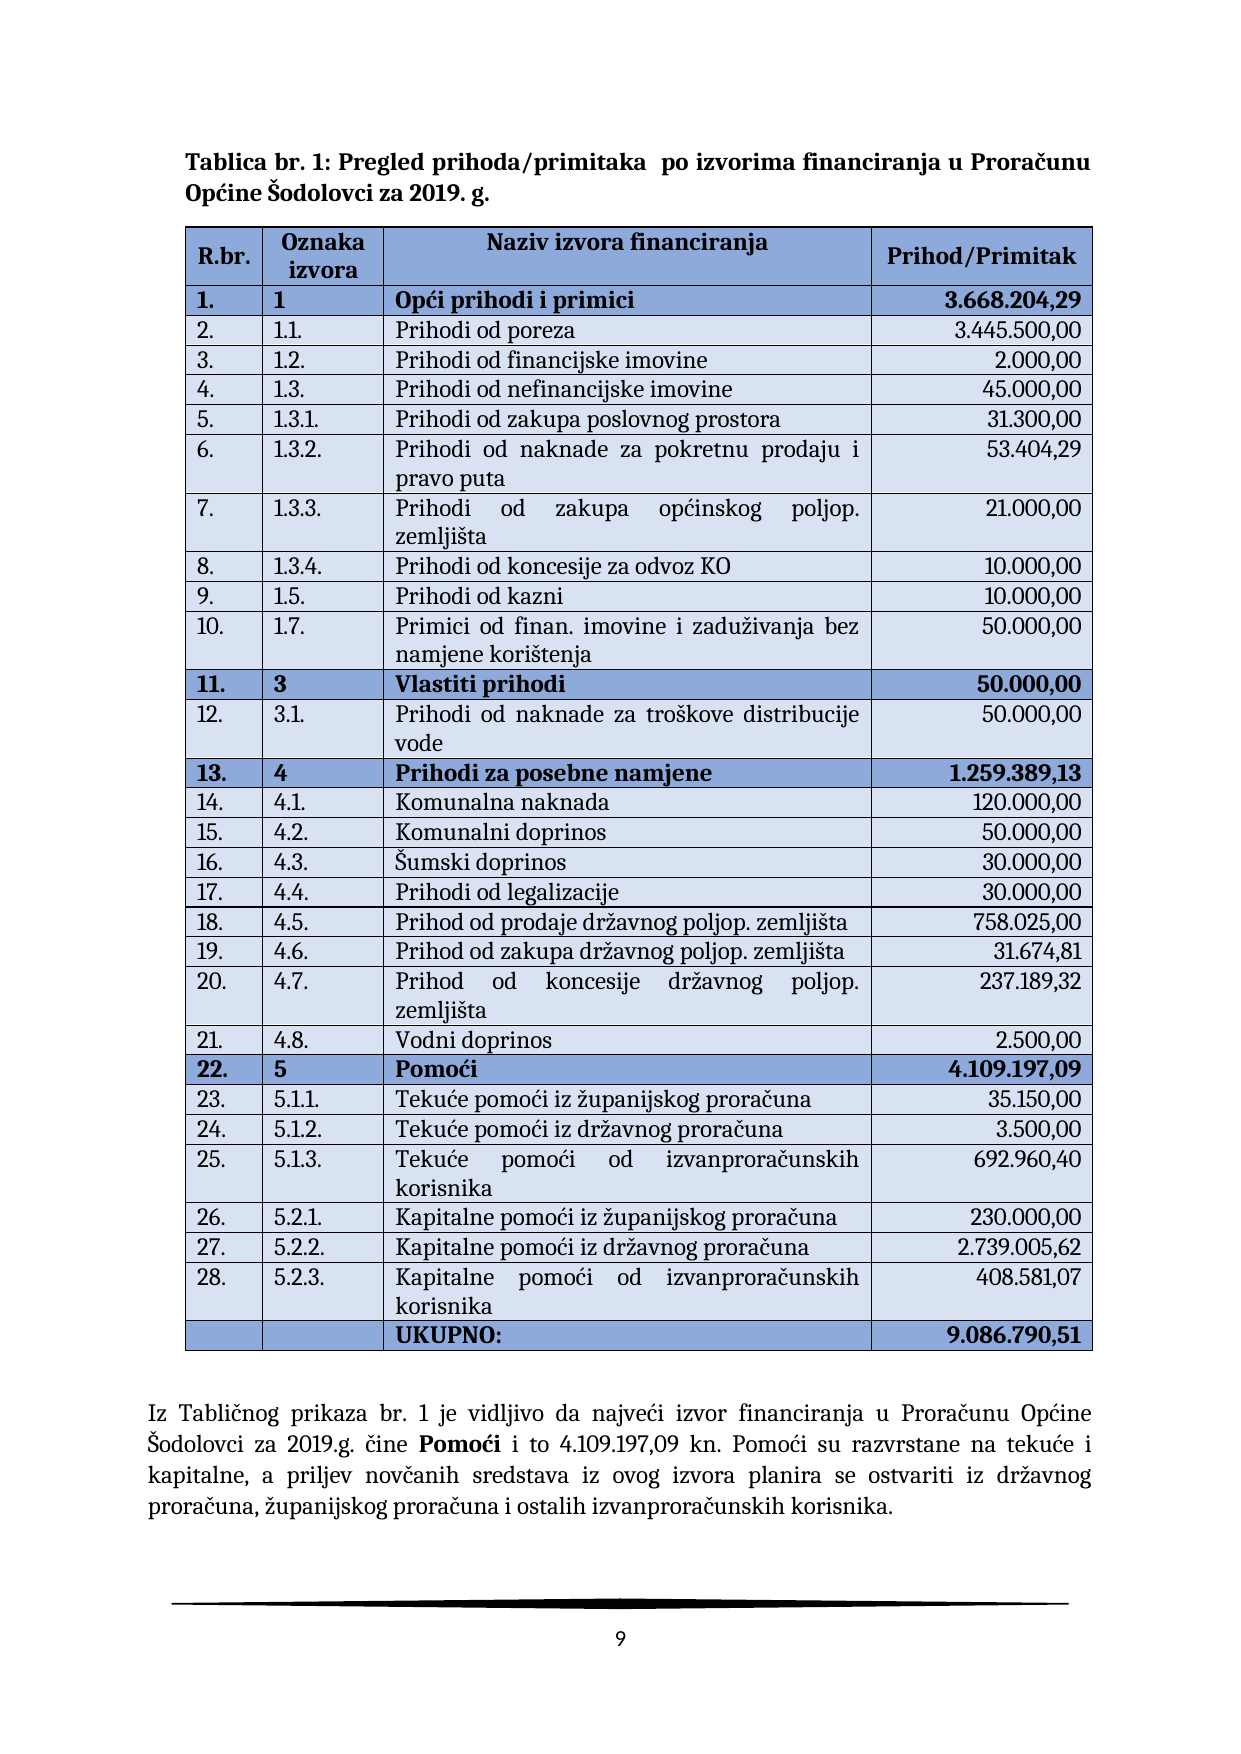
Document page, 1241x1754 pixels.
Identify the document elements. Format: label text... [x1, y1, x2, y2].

table_cell Prihodi od kazni [384, 582, 871, 611]
table_cell 50.000,00 [872, 700, 1092, 757]
table_cell 1.1. [263, 316, 383, 344]
table_cell 50.000,00 [872, 670, 1092, 699]
table_cell 5.2.2. [263, 1233, 383, 1262]
table_cell 3. [186, 346, 262, 374]
table_cell Vodni doprinos [384, 1026, 871, 1054]
table_cell 8. [186, 552, 262, 581]
table_cell 11. [186, 670, 262, 699]
table_cell Prihodi za posebne namjene [384, 759, 871, 787]
table_cell 15. [186, 818, 262, 847]
table_cell 4.7. [263, 967, 383, 1024]
table_cell 1.7. [263, 612, 383, 669]
table_cell 26. [186, 1203, 262, 1232]
table_cell 19. [186, 937, 262, 966]
table_cell 14. [186, 788, 262, 817]
table_cell 5.1.1. [263, 1085, 383, 1114]
table_cell 1.259.389,13 [872, 759, 1092, 787]
table_cell 31.300,00 [872, 405, 1092, 434]
table_cell Prihodi od zakupa poslovnog prostora [384, 405, 871, 434]
table_cell 30.000,00 [872, 878, 1092, 906]
table_cell 2.000,00 [872, 346, 1092, 374]
table_cell 2.739.005,62 [872, 1233, 1092, 1262]
text Iz Tabličnog prikaza br. 1 je vidljivo da najveći izvor financiranja u Proračunu Općine Šodolovci za 2019.g. čine Pomoći i to 4.109.197,09 kn. Pomoći su razvrstane na tekuće i kapitalne, a priljev novčanih sredstava iz ovog izvora planira se ostvariti iz državnog proračuna, županijskog proračuna i ostalih izvanproračunskih korisnika. [148, 1399, 1093, 1521]
table_cell 1.3.1. [263, 405, 383, 434]
table_cell 22. [186, 1055, 262, 1084]
table_cell UKUPNO: [384, 1321, 871, 1350]
table_cell 4.8. [263, 1026, 383, 1054]
table_cell 10. [186, 612, 262, 669]
table_cell 230.000,00 [872, 1203, 1092, 1232]
table_cell 4.2. [263, 818, 383, 847]
table_cell 31.674,81 [872, 937, 1092, 966]
table_cell 4.1. [263, 788, 383, 817]
table_cell 4.5. [263, 908, 383, 936]
table_cell Prihodi od naknade za troškove distribucije vode [384, 700, 871, 757]
table_cell 5.2.3. [263, 1263, 383, 1320]
table_cell Tekuće pomoći iz državnog proračuna [384, 1115, 871, 1144]
table_cell Kapitalne pomoći iz državnog proračuna [384, 1233, 871, 1262]
table_cell Šumski doprinos [384, 848, 871, 877]
table_cell Primici od finan. imovine i zaduživanja bez namjene korištenja [384, 612, 871, 669]
table_cell 4.3. [263, 848, 383, 877]
table_cell 7. [186, 494, 262, 551]
table_cell [186, 1321, 262, 1350]
table_cell Vlastiti prihodi [384, 670, 871, 699]
table_cell 758.025,00 [872, 908, 1092, 936]
table_cell 408.581,07 [872, 1263, 1092, 1320]
table_cell 30.000,00 [872, 848, 1092, 877]
table_cell 4.6. [263, 937, 383, 966]
table_cell 4.4. [263, 878, 383, 906]
table_cell Tekuće pomoći od izvanproračunskih korisnika [384, 1145, 871, 1202]
table_cell 17. [186, 878, 262, 906]
table_cell Kapitalne pomoći od izvanproračunskih korisnika [384, 1263, 871, 1320]
table_cell Prihodi od nefinancijske imovine [384, 375, 871, 404]
table_cell Prihod od zakupa državnog poljop. zemljišta [384, 937, 871, 966]
table_cell 3.500,00 [872, 1115, 1092, 1144]
table_cell 6. [186, 435, 262, 492]
table_cell 16. [186, 848, 262, 877]
table_cell Pomoći [384, 1055, 871, 1084]
table_header Prihod/Primitak [872, 228, 1092, 285]
table_cell 13. [186, 759, 262, 787]
table_cell 9. [186, 582, 262, 611]
table_cell 4. [186, 375, 262, 404]
table_cell 27. [186, 1233, 262, 1262]
table_cell 2.500,00 [872, 1026, 1092, 1054]
table_cell 1.3.3. [263, 494, 383, 551]
table_cell 1.3.2. [263, 435, 383, 492]
table_cell 45.000,00 [872, 375, 1092, 404]
table_header Naziv izvora financiranja [384, 228, 871, 285]
table_cell 5.2.1. [263, 1203, 383, 1232]
table_cell 1 [263, 286, 383, 315]
table_cell 28. [186, 1263, 262, 1320]
table_cell [263, 1321, 383, 1350]
table_cell 18. [186, 908, 262, 936]
table_cell Komunalna naknada [384, 788, 871, 817]
table_cell Tekuće pomoći iz županijskog proračuna [384, 1085, 871, 1114]
table_cell 21. [186, 1026, 262, 1054]
table_cell Prihodi od naknade za pokretnu prodaju i pravo puta [384, 435, 871, 492]
table_cell Kapitalne pomoći iz županijskog proračuna [384, 1203, 871, 1232]
table_cell 10.000,00 [872, 552, 1092, 581]
table_cell 35.150,00 [872, 1085, 1092, 1114]
table_cell 9.086.790,51 [872, 1321, 1092, 1350]
table_cell Prihodi od zakupa općinskog poljop. zemljišta [384, 494, 871, 551]
table_cell 53.404,29 [872, 435, 1092, 492]
table_cell Prihodi od legalizacije [384, 878, 871, 906]
table_cell Prihodi od poreza [384, 316, 871, 344]
table_cell 692.960,40 [872, 1145, 1092, 1202]
table_cell 120.000,00 [872, 788, 1092, 817]
table_cell 3 [263, 670, 383, 699]
table_cell Prihod od koncesije državnog poljop. zemljišta [384, 967, 871, 1024]
table_header R.br. [186, 228, 262, 285]
table_cell 5.1.3. [263, 1145, 383, 1202]
table_cell 1.5. [263, 582, 383, 611]
table_cell Komunalni doprinos [384, 818, 871, 847]
table_cell 10.000,00 [872, 582, 1092, 611]
table_cell 5 [263, 1055, 383, 1084]
table_cell Prihodi od koncesije za odvoz KO [384, 552, 871, 581]
table_cell 24. [186, 1115, 262, 1144]
table_cell 50.000,00 [872, 612, 1092, 669]
table_cell 1. [186, 286, 262, 315]
table_cell Prihod od prodaje državnog poljop. zemljišta [384, 908, 871, 936]
table_cell 20. [186, 967, 262, 1024]
table_cell 1.2. [263, 346, 383, 374]
text Tablica br. 1: Pregled prihoda/primitaka po izvorima financiranja u Proračunu Općine Šodolovci za 2019. g. [185, 148, 1093, 207]
table_cell 12. [186, 700, 262, 757]
table_cell Prihodi od financijske imovine [384, 346, 871, 374]
table_cell 237.189,32 [872, 967, 1092, 1024]
table_cell 1.3.4. [263, 552, 383, 581]
table_cell 3.445.500,00 [872, 316, 1092, 344]
table_cell 1.3. [263, 375, 383, 404]
table_cell 23. [186, 1085, 262, 1114]
table_cell 5.1.2. [263, 1115, 383, 1144]
table_cell Opći prihodi i primici [384, 286, 871, 315]
table_cell 4 [263, 759, 383, 787]
table_cell 5. [186, 405, 262, 434]
table_cell 3.668.204,29 [872, 286, 1092, 315]
table_cell 25. [186, 1145, 262, 1202]
table_cell 2. [186, 316, 262, 344]
table_cell 4.109.197,09 [872, 1055, 1092, 1084]
table_cell 21.000,00 [872, 494, 1092, 551]
table_header Oznaka izvora [263, 228, 383, 285]
table_cell 3.1. [263, 700, 383, 757]
table_cell 50.000,00 [872, 818, 1092, 847]
